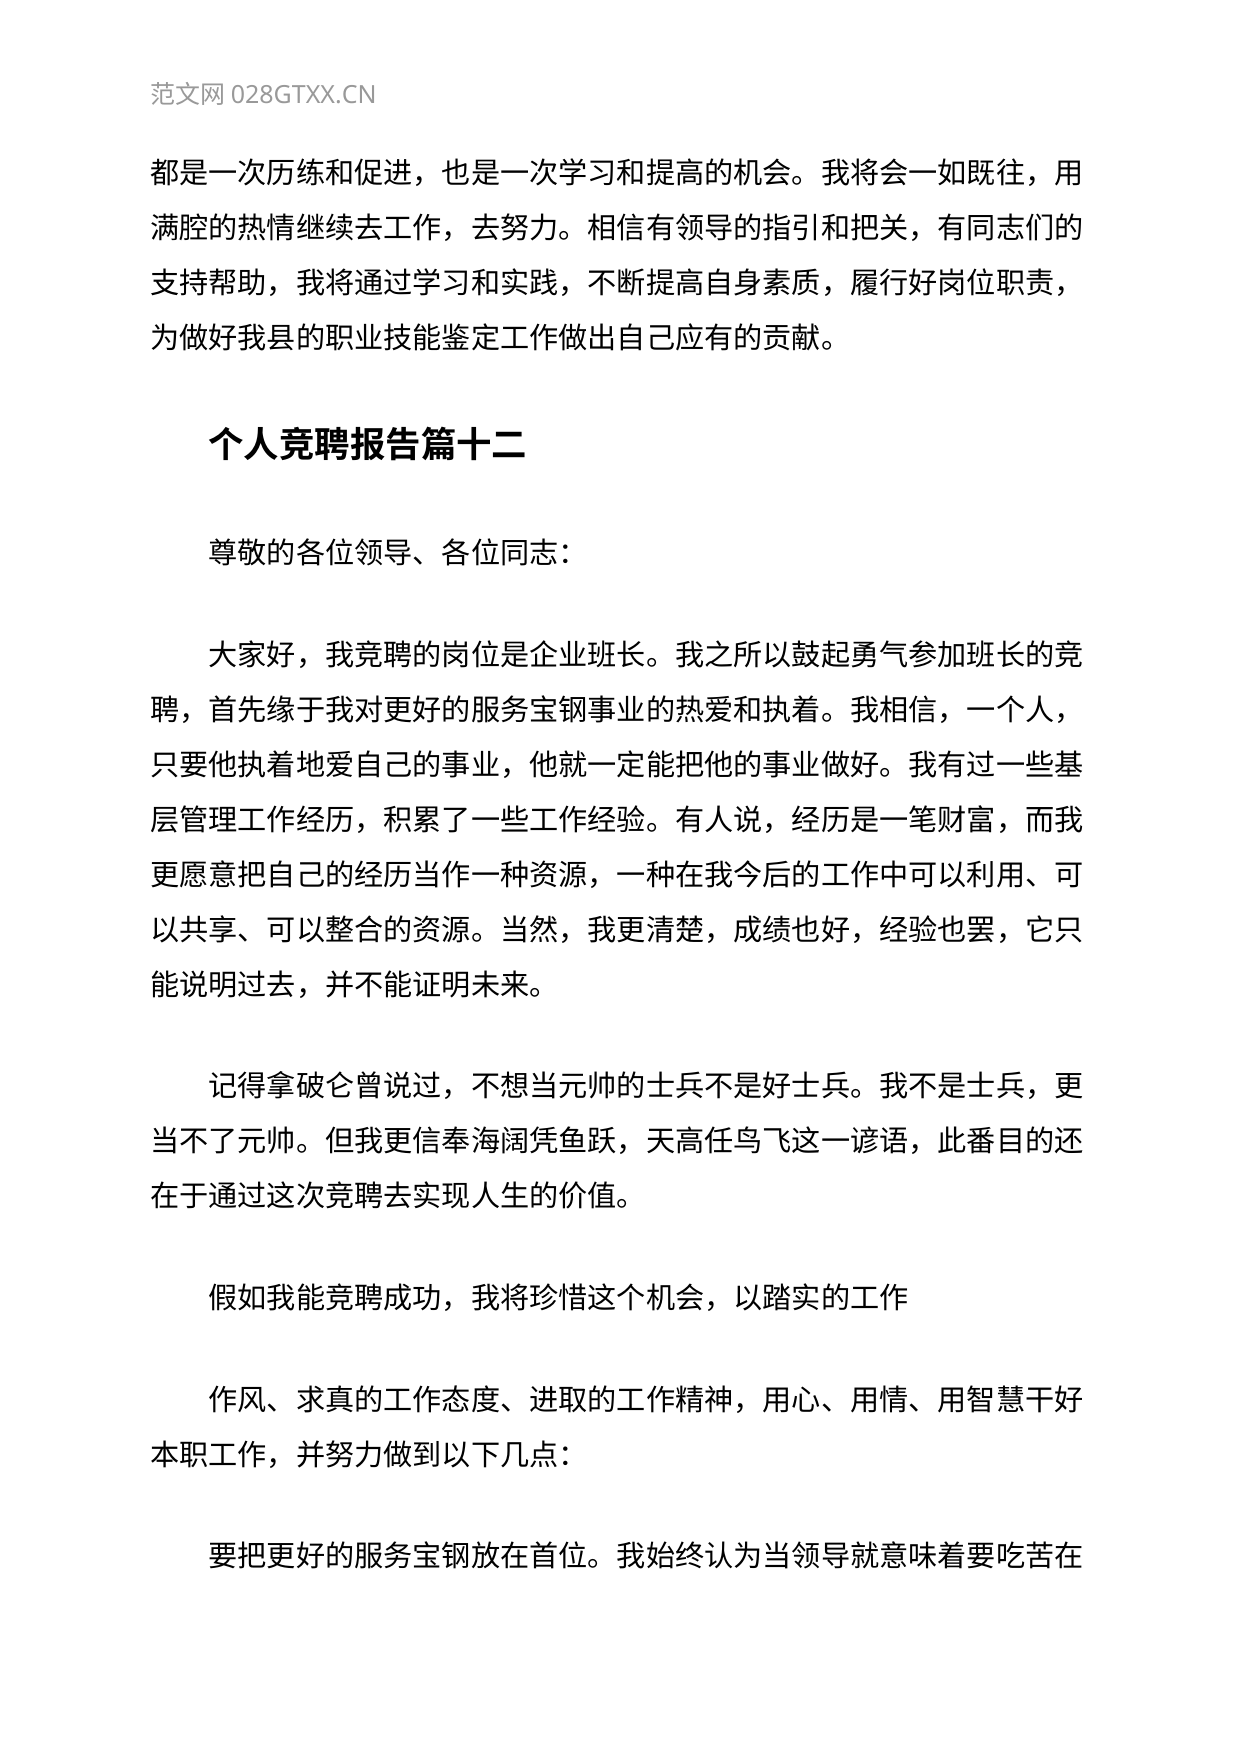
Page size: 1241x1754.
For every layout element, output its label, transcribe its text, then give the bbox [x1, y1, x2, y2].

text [150, 1533, 1090, 1575]
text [150, 150, 1090, 357]
text 个人竞聘报告篇十二 [150, 416, 1090, 468]
text 尊敬的各位领导、各位同志： [150, 530, 1090, 572]
text 记得拿破仑曾说过，不想当元帅的士兵不是好士兵。我不是士兵，更当不了元帅。但我更信奉海阔凭鱼跃，天高任鸟飞这一谚语，此番目的还在于通过这次竞聘去实现人生的价值。 [150, 1063, 1090, 1215]
text 作风、求真的工作态度、进取的工作精神，用心、用情、用智慧干好本职工作，并努力做到以下几点： [150, 1376, 1090, 1473]
text 假如我能竞聘成功，我将珍惜这个机会，以踏实的工作 [150, 1274, 1090, 1317]
text 大家好，我竞聘的岗位是企业班长。我之所以鼓起勇气参加班长的竞聘，首先缘于我对更好的服务宝钢事业的热爱和执着。我相信，一个人，只要他执着地爱自己的事业，他就一定能把他的事业做好。我有过一些基层管理工作经历，积累了一些工作经验。有人说，经历是一笔财富，而我更愿意把自己的经历当作一种资源，一种在我今后的工作中可以利用、可以共享、可以整合的资源。当然，我更清楚，成绩也好，经验也罢，它只能说明过去，并不能证明未来。 [150, 632, 1090, 1003]
